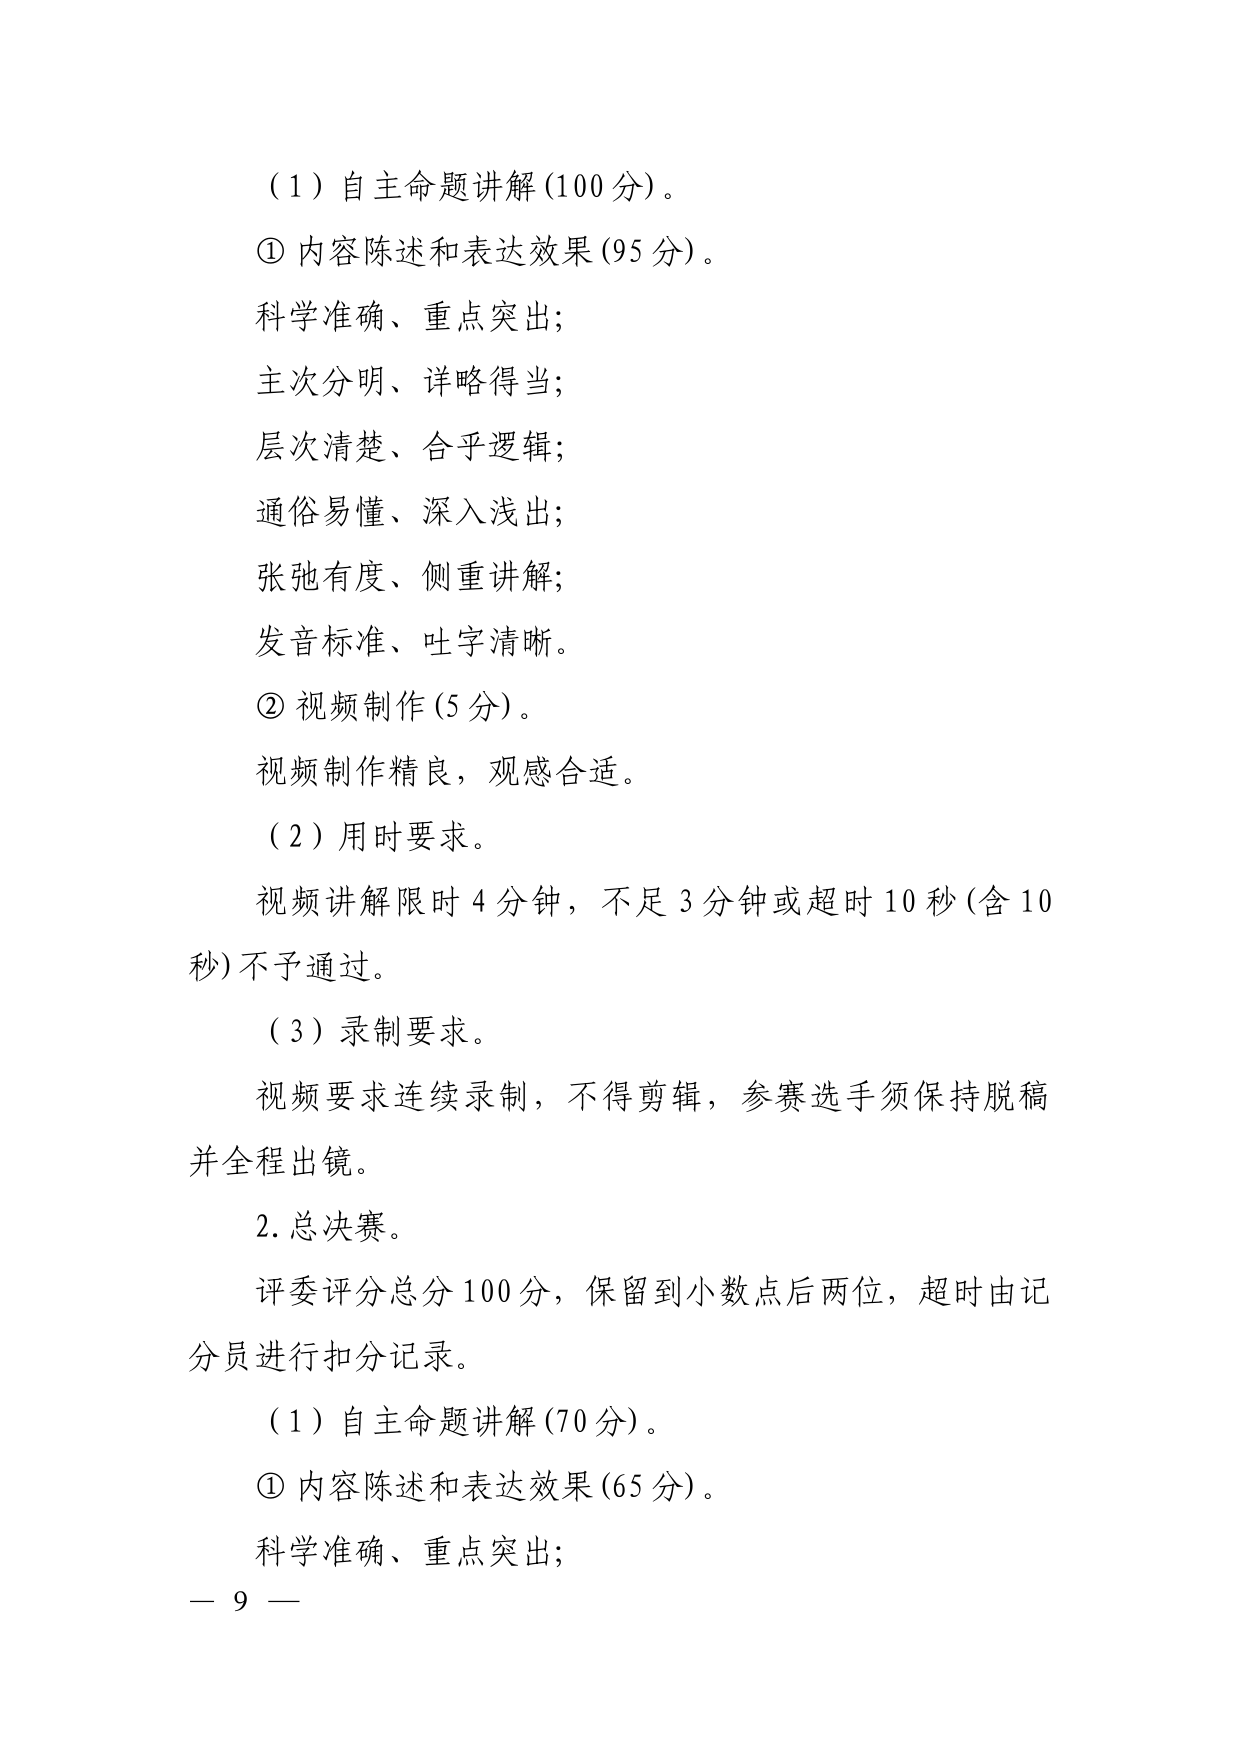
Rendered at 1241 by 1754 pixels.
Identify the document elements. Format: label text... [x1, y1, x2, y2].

text ①内容陈述和表达效果(65分)。 [187, 1452, 1053, 1517]
text 视频要求连续录制，不得剪辑，参赛选手须保持脱稿并全程出镜。 [187, 1062, 1053, 1192]
text 视频制作精良，观感合适。 [187, 737, 1053, 802]
text （3）录制要求。 [187, 997, 1053, 1062]
text 张弛有度、侧重讲解; [187, 542, 1053, 607]
text 主次分明、详略得当; [187, 347, 1053, 412]
text 科学准确、重点突出; [187, 1517, 1053, 1582]
text 2.总决赛。 [187, 1192, 1053, 1257]
text （2）用时要求。 [187, 802, 1053, 867]
text （1）自主命题讲解(70分)。 [187, 1387, 1053, 1452]
text 评委评分总分100分，保留到小数点后两位，超时由记分员进行扣分记录。 [187, 1257, 1053, 1387]
text ②视频制作(5分)。 [187, 672, 1053, 737]
text 层次清楚、合乎逻辑； [187, 412, 1053, 477]
text （1）自主命题讲解(100分)。 [187, 152, 1053, 217]
text 科学准确、重点突出; [187, 282, 1053, 347]
text 通俗易懂、深入浅出; [187, 477, 1053, 542]
text 发音标准、吐字清晰。 [187, 607, 1053, 672]
text ①内容陈述和表达效果(95分)。 [187, 217, 1053, 282]
text 视频讲解限时4分钟，不足3分钟或超时10秒(含10秒)不予通过。 [187, 867, 1053, 997]
